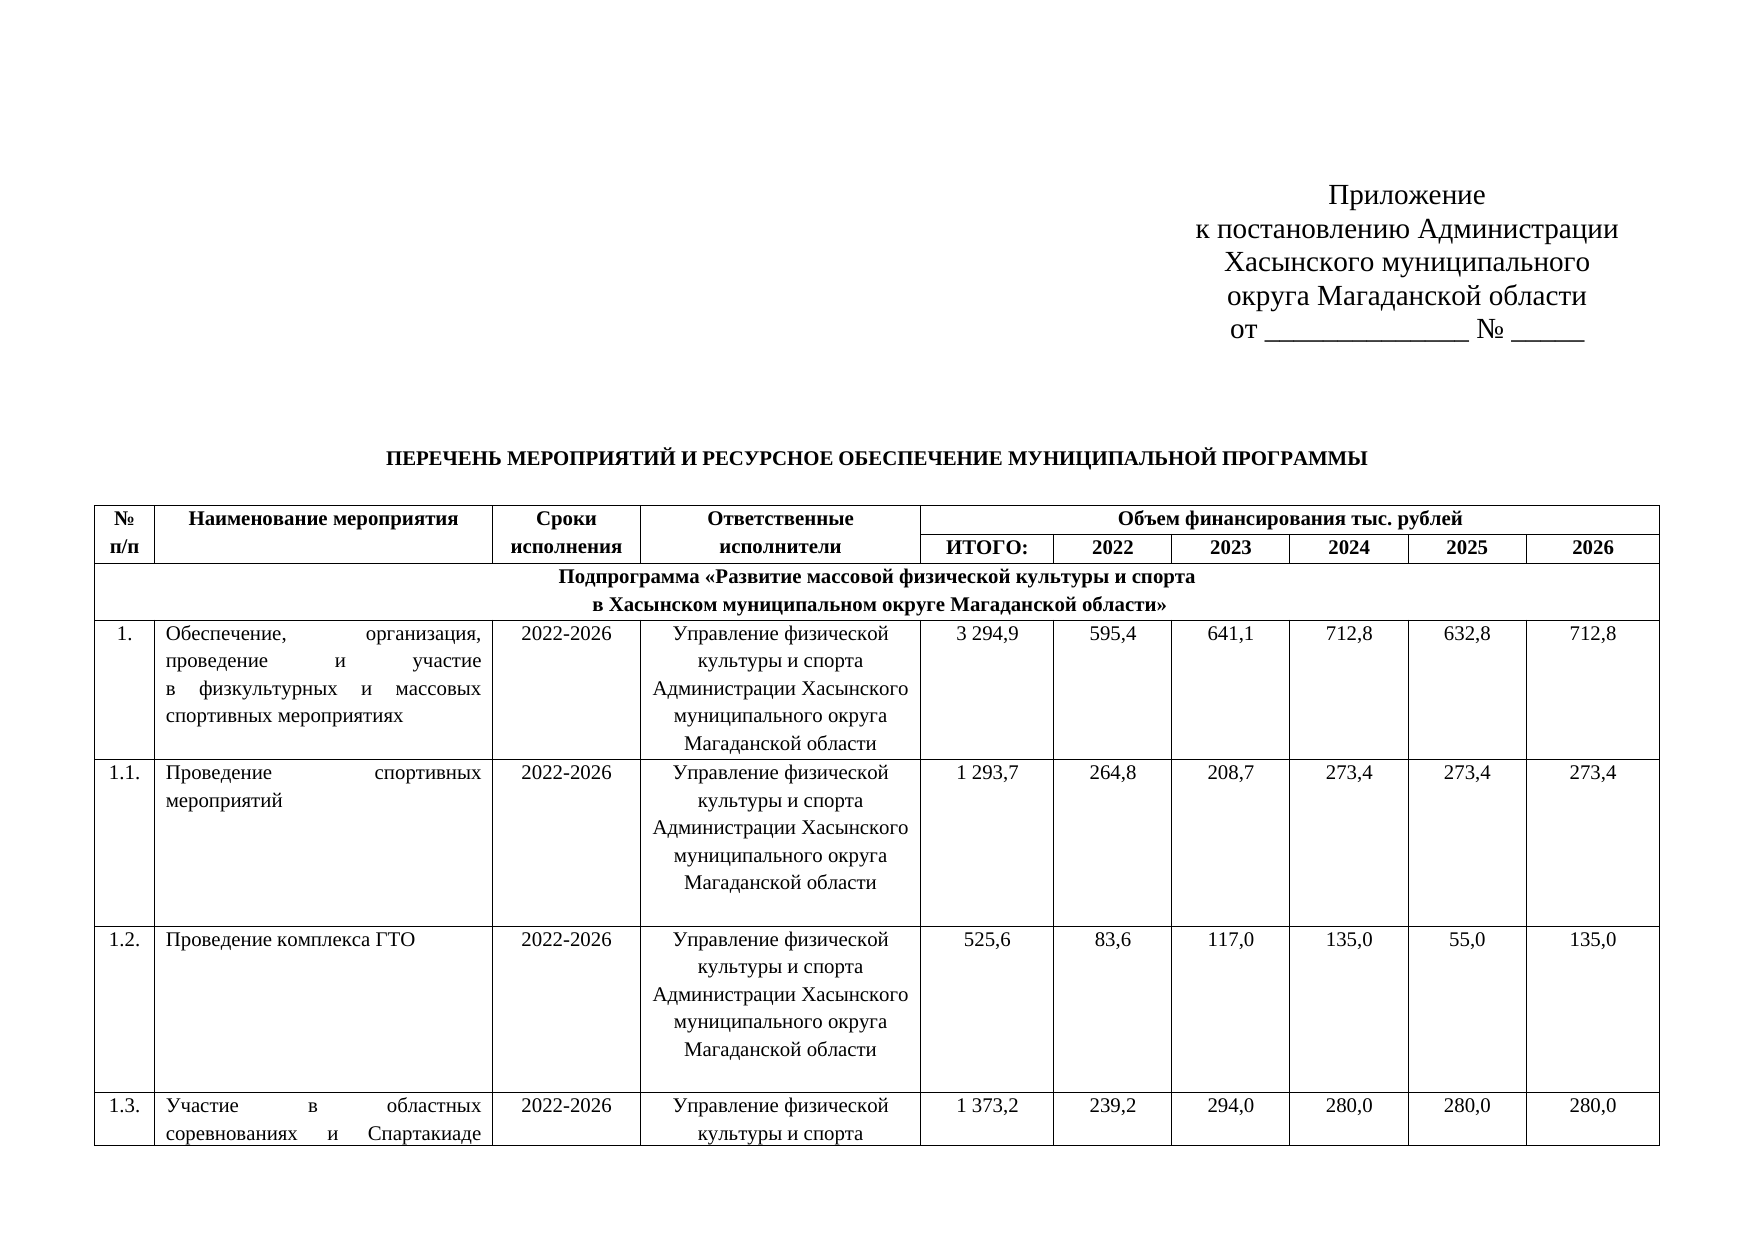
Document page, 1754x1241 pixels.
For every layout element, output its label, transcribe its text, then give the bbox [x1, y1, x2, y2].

table_cell 2022-2026 [493, 760, 640, 926]
table_cell 2022-2026 [493, 927, 640, 1092]
table_cell 1.1. [95, 760, 154, 926]
table_cell 2022-2026 [493, 621, 640, 759]
table_cell 632,8 [1409, 621, 1526, 759]
table_header Сроки исполнения [493, 506, 640, 563]
table_cell 641,1 [1172, 621, 1289, 759]
text ПЕРЕЧЕНЬ МЕРОПРИЯТИЙ И РЕСУРСНОЕ ОБЕСПЕЧЕНИЕ МУНИЦИПАЛЬНОЙ ПРОГРАММЫ [118, 446, 1636, 469]
table_cell Обеспечение, организация, проведение и участие в физкультурных и массовых спортивных мероприятиях [155, 621, 492, 759]
table_cell 280,0 [1527, 1093, 1659, 1145]
table_cell Проведение комплекса ГТО [155, 927, 492, 1092]
table_cell ИТОГО: [921, 535, 1053, 563]
table_cell 280,0 [1409, 1093, 1526, 1145]
table_cell 595,4 [1054, 621, 1171, 759]
table_cell 712,8 [1290, 621, 1408, 759]
table_header Приложение к постановлению Администрации Хасынского муниципального округа Магаданской области от ______________ № _____ [1178, 177, 1636, 345]
table_cell 280,0 [1290, 1093, 1408, 1145]
table_cell 135,0 [1290, 927, 1408, 1092]
table_header Наименование мероприятия [155, 506, 492, 563]
table_cell 3 294,9 [921, 621, 1053, 759]
table_cell 2025 [1409, 535, 1526, 563]
table_cell Управление физической культуры и спорта Администрации Хасынского муниципального округа Магаданской области [641, 621, 920, 759]
table_cell 1.2. [95, 927, 154, 1092]
table_cell 273,4 [1290, 760, 1408, 926]
table_cell 264,8 [1054, 760, 1171, 926]
table_header Ответственные исполнители [641, 506, 920, 563]
table_cell 525,6 [921, 927, 1053, 1092]
table_cell 273,4 [1409, 760, 1526, 926]
table_cell Управление физической культуры и спорта Администрации Хасынского муниципального округа Магаданской области [641, 760, 920, 926]
table_cell 2022-2026 [493, 1093, 640, 1145]
table_cell 83,6 [1054, 927, 1171, 1092]
table_cell 1 373,2 [921, 1093, 1053, 1145]
table_cell 2023 [1172, 535, 1289, 563]
table_cell 239,2 [1054, 1093, 1171, 1145]
table_cell 2022 [1054, 535, 1171, 563]
table_cell 135,0 [1527, 927, 1659, 1092]
table_cell 1 293,7 [921, 760, 1053, 926]
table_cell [155, 1093, 492, 1145]
table_cell 208,7 [1172, 760, 1289, 926]
table_cell 294,0 [1172, 1093, 1289, 1145]
table_cell Проведение спортивных мероприятий [155, 760, 492, 926]
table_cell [641, 1093, 920, 1145]
table_cell 55,0 [1409, 927, 1526, 1092]
table_cell 712,8 [1527, 621, 1659, 759]
table_header Объем финансирования тыс. рублей [921, 506, 1659, 534]
table_cell Управление физической культуры и спорта Администрации Хасынского муниципального округа Магаданской области [641, 927, 920, 1092]
table_cell 117,0 [1172, 927, 1289, 1092]
table_cell 1.3. [95, 1093, 154, 1145]
table_header № п/п [95, 506, 154, 563]
table_cell 2024 [1290, 535, 1408, 563]
table_cell Подпрограмма «Развитие массовой физической культуры и спорта в Хасынском муниципальном округе Магаданской области» [95, 564, 1659, 619]
table_cell 1. [95, 621, 154, 759]
table_cell 273,4 [1527, 760, 1659, 926]
table_cell 2026 [1527, 535, 1659, 563]
